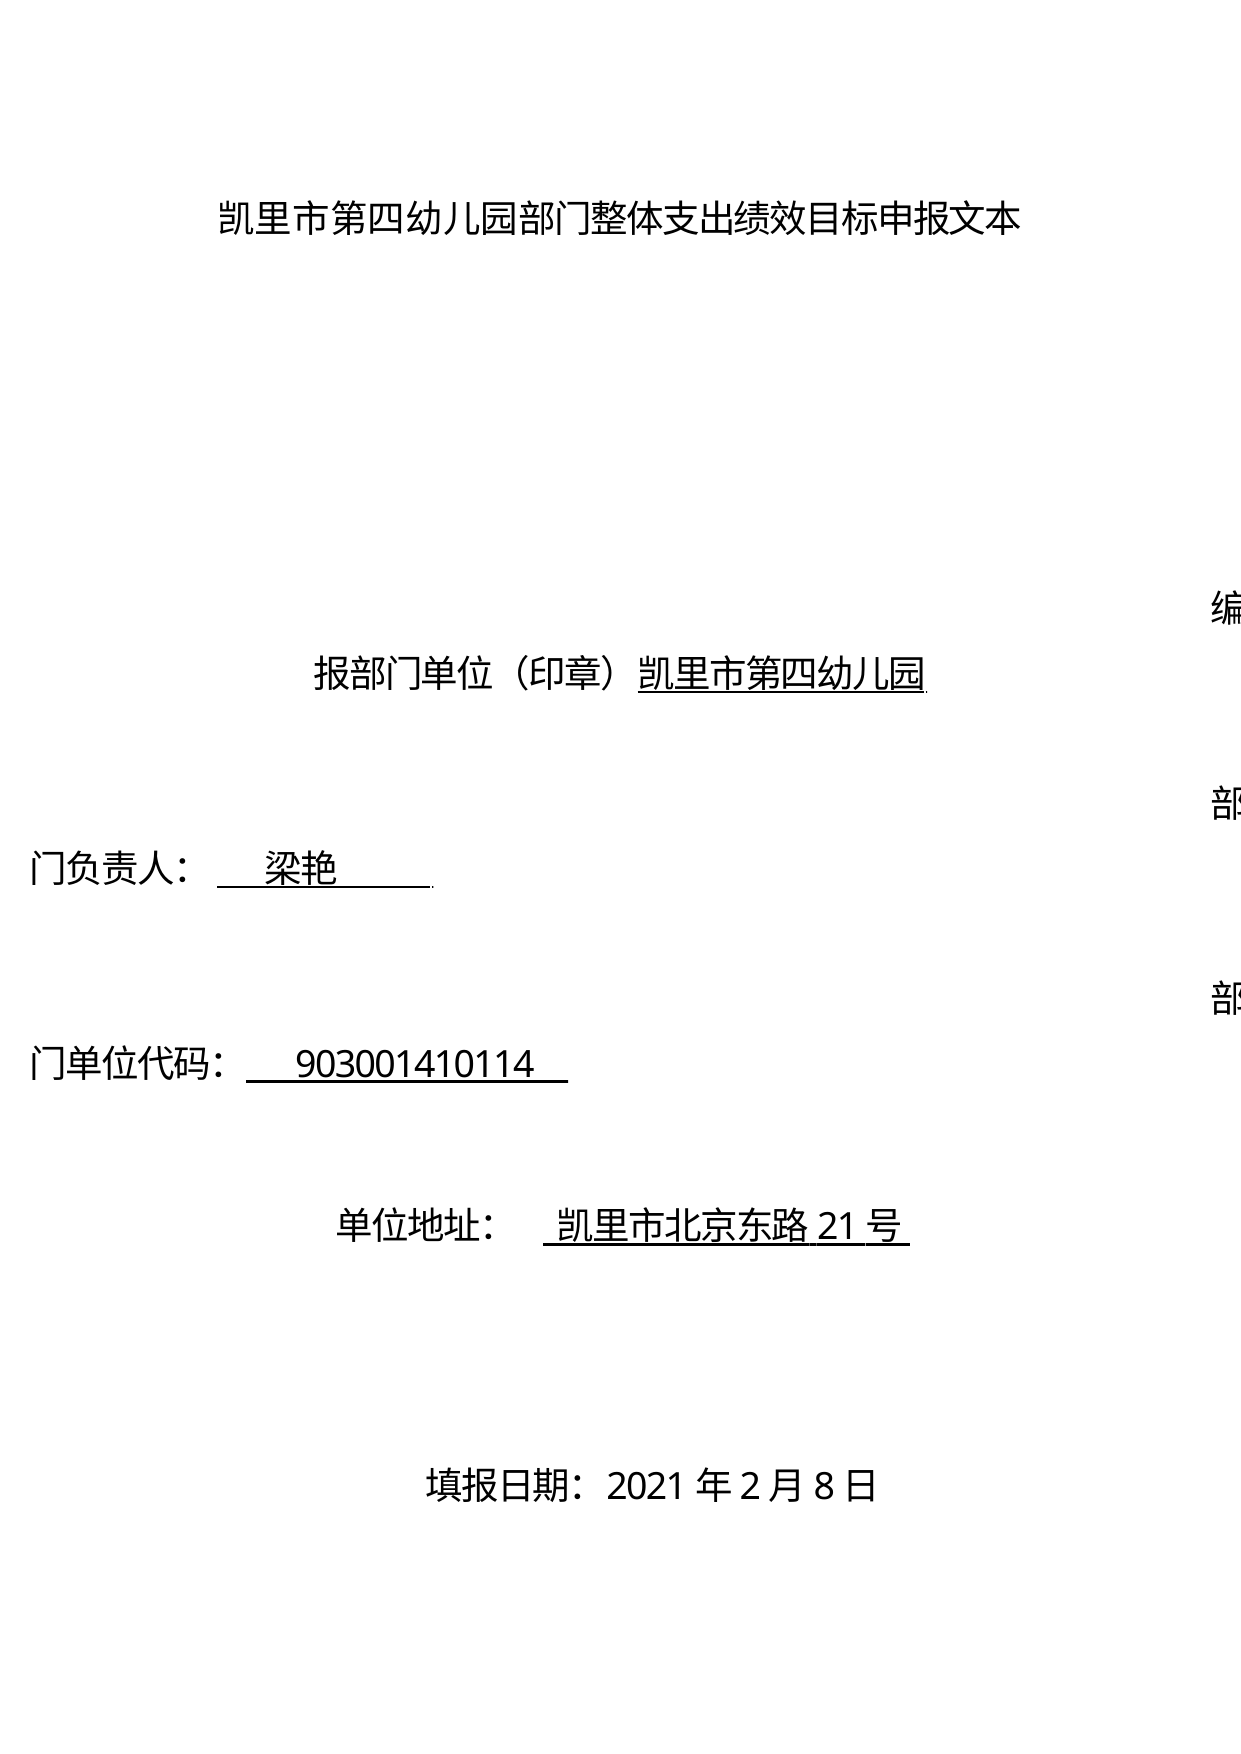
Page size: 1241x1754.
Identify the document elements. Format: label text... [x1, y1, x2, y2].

text 编报部门单位（印章）凯里市第四幼儿园 [29, 573, 1211, 703]
text 部门单位代码： 903001410114 [29, 963, 1211, 1093]
text 填报日期：2021 年 2月8日 [29, 1451, 1211, 1516]
text 凯里市第四幼儿园部门整体支出绩效目标申报文本 [29, 183, 1211, 248]
text 部门负责人： 梁艳 [29, 768, 1211, 898]
text 单位地址： 凯里市北京东路21号 [29, 1158, 1211, 1256]
